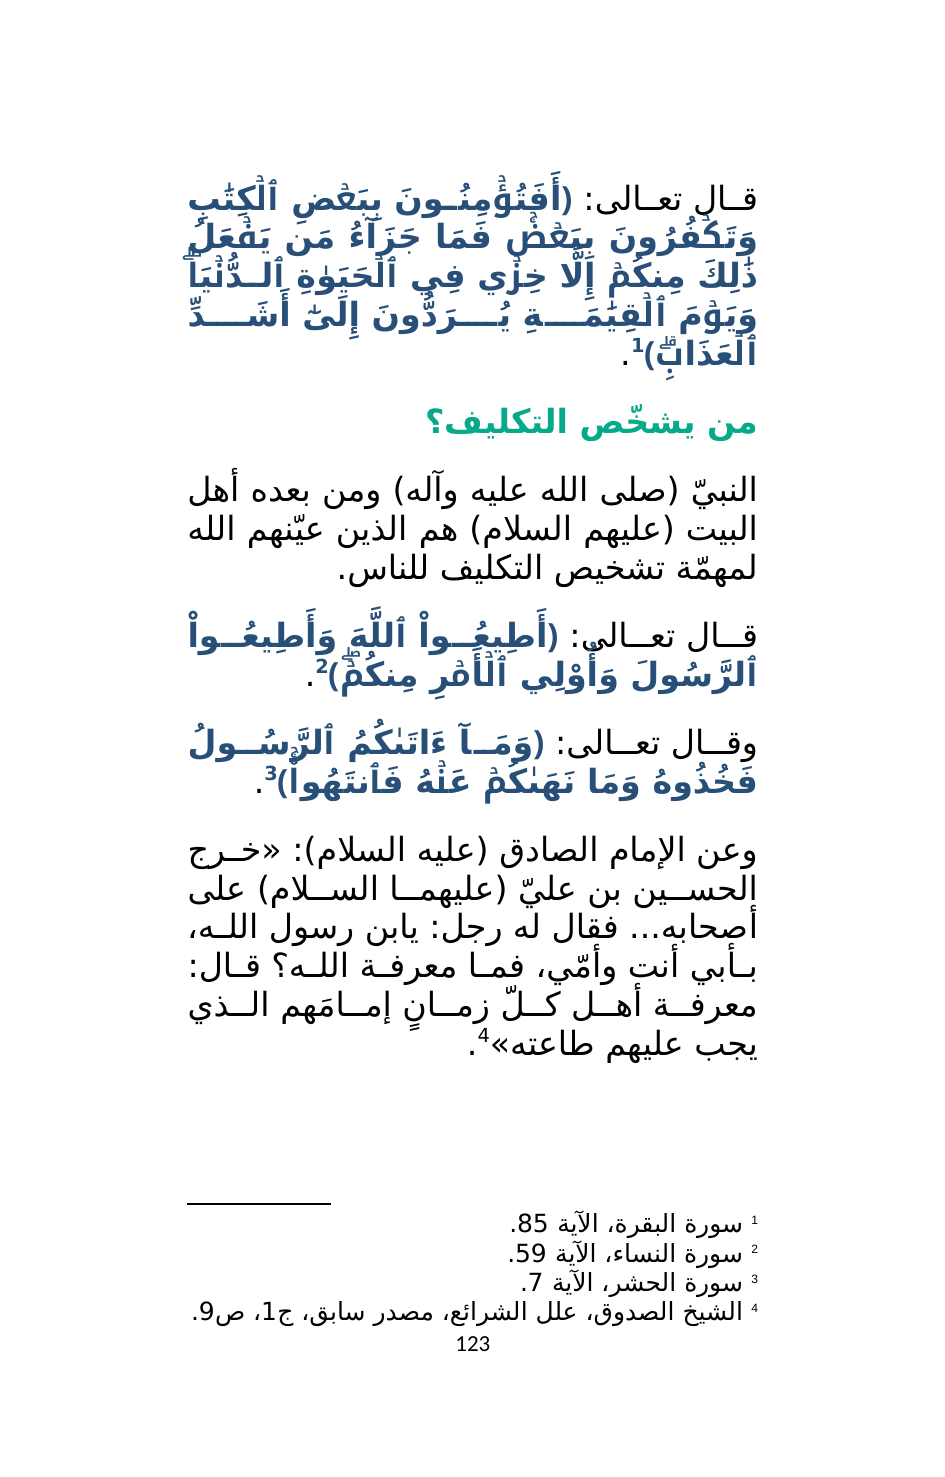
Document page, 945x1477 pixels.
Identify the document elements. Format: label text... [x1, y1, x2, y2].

text قال تعالى: ﴿أَطِيعُواْ ٱللَّهَ وَأَطِيعُواْ ٱلرَّسُولَ وَأُوْلِي ٱلۡأَمۡرِ مِنكُمۡۖ﴾. [187, 616, 758, 694]
text وقال تعالى: ﴿وَمَآ ءَاتَىٰكُمُ ٱلرَّسُولُ فَخُذُوهُ وَمَا نَهَىٰكُمۡ عَنۡهُ فَٱنتَهُواْۚ﴾. [187, 723, 758, 801]
text قال تعالى: ﴿أَفَتُؤۡمِنُونَ بِبَعۡضِ ٱلۡكِتَٰبِ وَتَكۡفُرُونَ بِبَعۡضۚ فَمَا جَزَآءُ مَن يَفۡعَلُ ذَٰلِكَ مِنكُمۡ إِلَّا خِزۡي فِي ٱلۡحَيَوٰةِ ٱلدُّنۡيَاۖ وَيَوۡمَ ٱلۡقِيَٰمَةِ يُرَدُّونَ إِلَىٰٓ أَشَدِّ ٱلۡعَذَابِۗ﴾. [187, 179, 758, 373]
text وعن الإمام الصادق (عليه السلام): «خرج الحسين بن عليّ (عليهما السلام) على أصحابه... فقال له رجل: يابن رسول الله، بأبي أنت وأمّي، فما معرفة الله؟ قال: معرفة أهل كلّ زمانٍ إمامَهم الذي يجب عليهم طاعته». [187, 830, 758, 1063]
text النبيّ (صلى الله عليه وآله) ومن بعده أهل البيت (عليهم السلام) هم الذين عيّنهم الله لمهمّة تشخيص التكليف للناس. [187, 471, 758, 587]
text من يشخّص التكليف؟ [187, 403, 758, 441]
